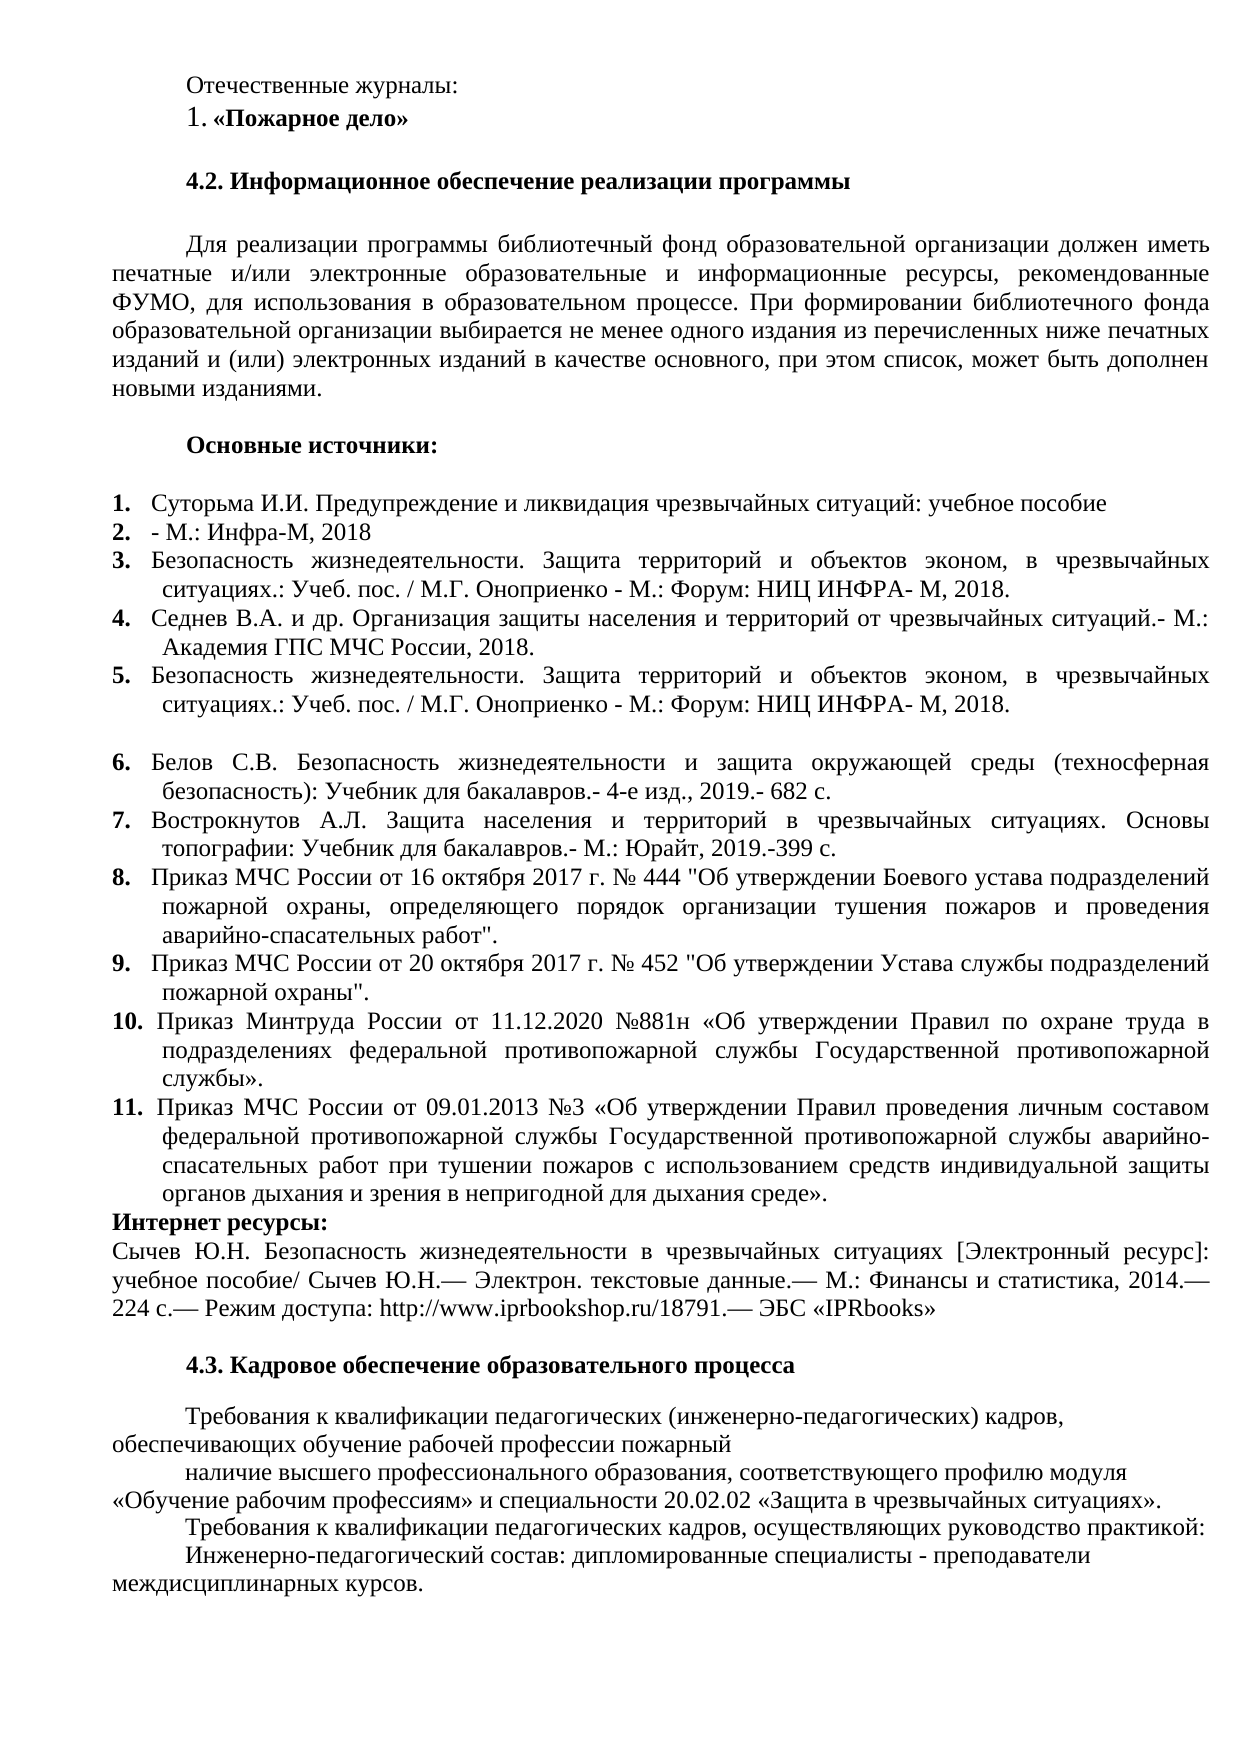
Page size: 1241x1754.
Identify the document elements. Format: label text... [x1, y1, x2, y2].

text наличие высшего профессионального образования, соответствующего профилю модуля «Обучение рабочим профессиям» и специальности 20.02.02 «Защита в чрезвычайных ситуациях». [112, 1458, 1211, 1513]
list Вострокнутов А.Л. Защита населения и территорий в чрезвычайных ситуациях. Основы топографии: Учебник для бакалавров.- М.: Юрайт, 2019.-399 с. [112, 805, 1211, 862]
text 4.2. Информационное обеспечение реализации программы [112, 166, 1211, 195]
text Инженерно-педагогический состав: дипломированные специалисты - преподаватели междисциплинарных курсов. [112, 1541, 1211, 1597]
text Основные источники: [112, 431, 1211, 459]
list - М.: Инфра-М, 2018 [112, 517, 1211, 546]
list Приказ МЧС России от 20 октября 2017 г. № 452 "Об утверждении Устава службы подразделений пожарной охраны". [112, 948, 1211, 1006]
text Отечественные журналы: [112, 70, 1211, 99]
list Безопасность жизнедеятельности. Защита территорий и объектов эконом, в чрезвычайных ситуациях.: Учеб. пос. / М.Г. Оноприенко - М.: Форум: НИЦ ИНФРА- М, 2018. [112, 546, 1211, 603]
list Приказ МЧС России от 16 октября 2017 г. № 444 "Об утверждении Боевого устава подразделений пожарной охраны, определяющего порядок организации тушения пожаров и проведения аварийно-спасательных работ". [112, 862, 1211, 948]
text Требования к квалификации педагогических кадров, осуществляющих руководство практикой: [112, 1513, 1211, 1541]
list Седнев В.А. и др. Организация защиты населения и территорий от чрезвычайных ситуаций.- М.: Академия ГПС МЧС России, 2018. [112, 603, 1211, 661]
text Интернет ресурсы: [112, 1207, 1211, 1236]
text Требования к квалификации педагогических (инженерно-педагогических) кадров, обеспечивающих обучение рабочей профессии пожарный [112, 1402, 1211, 1458]
list Суторьма И.И. Предупреждение и ликвидация чрезвычайных ситуаций: учебное пособие [112, 488, 1211, 517]
text Сычев Ю.Н. Безопасность жизнедеятельности в чрезвычайных ситуациях [Электронный ресурс]: учебное пособие/ Сычев Ю.Н.— Электрон. текстовые данные.— М.: Финансы и статистика, 2014.— 224 c.— Режим доступа: http://www.iprbookshop.ru/18791.— ЭБС «IPRbooks» [112, 1236, 1211, 1322]
list Приказ Минтруда России от 11.12.2020 №881н «Об утверждении Правил по охране труда в подразделениях федеральной противопожарной службы Государственной противопожарной службы». [112, 1006, 1211, 1092]
list Безопасность жизнедеятельности. Защита территорий и объектов эконом, в чрезвычайных ситуациях.: Учеб. пос. / М.Г. Оноприенко - М.: Форум: НИЦ ИНФРА- М, 2018. [112, 661, 1211, 718]
list «Пожарное дело» [112, 99, 1211, 132]
text Для реализации программы библиотечный фонд образовательной организации должен иметь печатные и/или электронные образовательные и информационные ресурсы, рекомендованные ФУМО, для использования в образовательном процессе. При формировании библиотечного фонда образовательной организации выбирается не менее одного издания из перечисленных ниже печатных изданий и (или) электронных изданий в качестве основного, при этом список, может быть дополнен новыми изданиями. [112, 229, 1211, 402]
list Белов С.В. Безопасность жизнедеятельности и защита окружающей среды (техносферная безопасность): Учебник для бакалавров.- 4-е изд., 2019.- 682 с. [112, 747, 1211, 805]
list Приказ МЧС России от 09.01.2013 №3 «Об утверждении Правил проведения личным составом федеральной противопожарной службы Государственной противопожарной службы аварийно-спасательных работ при тушении пожаров с использованием средств индивидуальной защиты органов дыхания и зрения в непригодной для дыхания среде». [112, 1092, 1211, 1207]
text 4.3. Кадровое обеспечение образовательного процесса [112, 1351, 1211, 1379]
